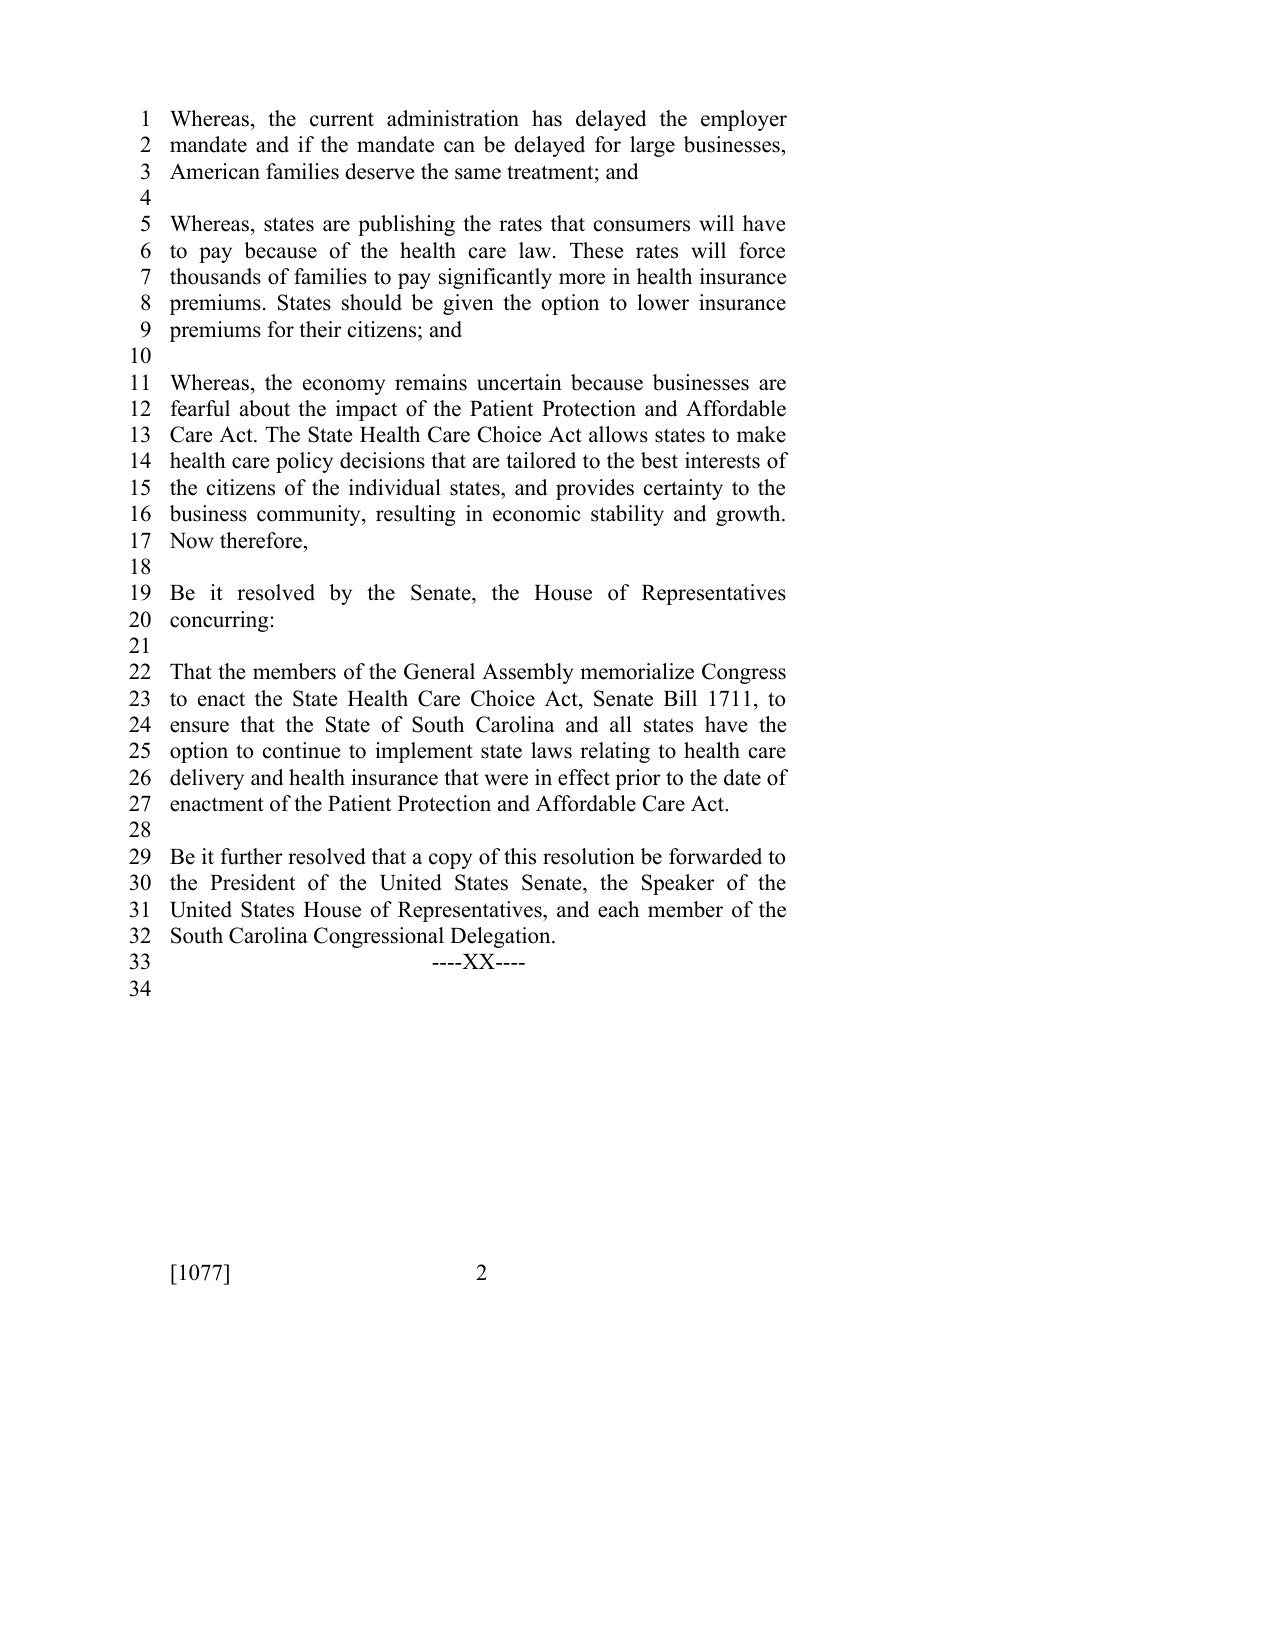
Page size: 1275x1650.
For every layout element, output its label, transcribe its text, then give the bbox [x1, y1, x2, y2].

text Be it further resolved that a copy of this resolution be forwarded to the President of the United States Senate, the Speaker of the United States House of Representatives, and each member of the South Carolina Congressional Delegation. [169, 843, 787, 948]
text Whereas, the current administration has delayed the employer mandate and if the mandate can be delayed for large businesses, American families deserve the same treatment; and [169, 105, 787, 184]
text ----XX---- [169, 948, 787, 975]
text Whereas, states are publishing the rates that consumers will have to pay because of the health care law. These rates will force thousands of families to pay significantly more in health insurance premiums. States should be given the option to lower insurance premiums for their citizens; and [169, 210, 787, 342]
text That the members of the General Assembly memorialize Congress to enact the State Health Care Choice Act, Senate Bill 1711, to ensure that the State of South Carolina and all states have the option to continue to implement state laws relating to health care delivery and health insurance that were in effect prior to the date of enactment of the Patient Protection and Affordable Care Act. [169, 658, 787, 817]
text Whereas, the economy remains uncertain because businesses are fearful about the impact of the Patient Protection and Affordable Care Act. The State Health Care Choice Act allows states to make health care policy decisions that are tailored to the best interests of the citizens of the individual states, and provides certainty to the business community, resulting in economic stability and growth. Now therefore, [169, 368, 787, 553]
text Be it resolved by the Senate, the House of Representatives concurring: [169, 579, 787, 632]
